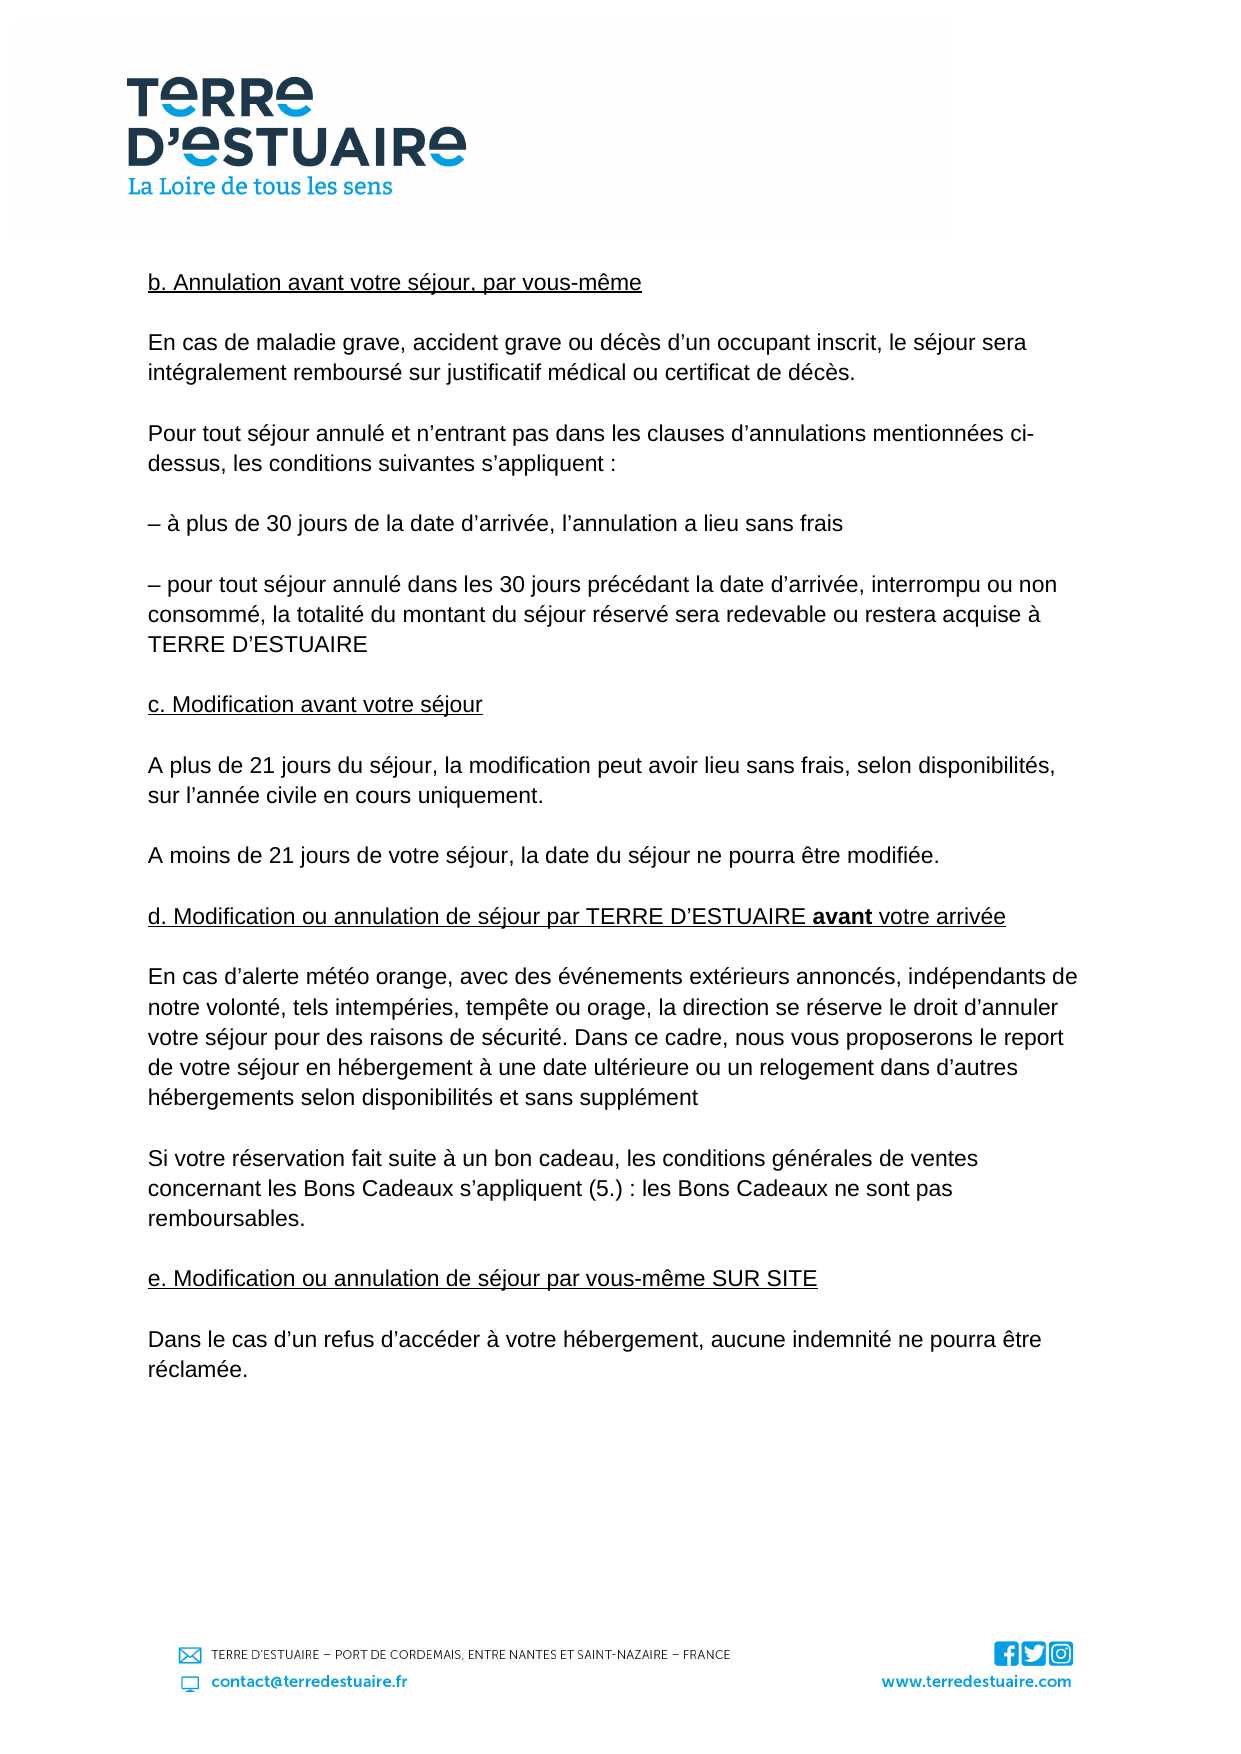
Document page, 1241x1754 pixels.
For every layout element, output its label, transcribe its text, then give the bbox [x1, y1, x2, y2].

picture [10, 18, 955, 242]
text Si votre réservation fait suite à un bon cadeau, les conditions générales de ventes concernant les Bons Cadeaux s’appliquent (5.) : les Bons Cadeaux ne sont pas remboursables. [148, 1144, 1093, 1231]
picture [31, 1585, 1220, 1754]
text – à plus de 30 jours de la date d’arrivée, l’annulation a lieu sans frais [148, 510, 1093, 536]
text d. Modification ou annulation de séjour par TERRE D’ESTUAIRE avant votre arrivée [148, 903, 1093, 929]
text A plus de 21 jours du séjour, la modification peut avoir lieu sans frais, selon disponibilités, sur l’année civile en cours uniquement. [148, 752, 1093, 808]
text En cas d’alerte météo orange, avec des événements extérieurs annoncés, indépendants de notre volonté, tels intempéries, tempête ou orage, la direction se réserve le droit d’annuler votre séjour pour des raisons de sécurité. Dans ce cadre, nous vous proposerons le report de votre séjour en hébergement à une date ultérieure ou un relogement dans d’autres hébergements selon disponibilités et sans supplément [148, 963, 1093, 1110]
text – pour tout séjour annulé dans les 30 jours précédant la date d’arrivée, interrompu ou non consommé, la totalité du montant du séjour réservé sera redevable ou restera acquise à TERRE D’ESTUAIRE [148, 571, 1093, 657]
text Dans le cas d’un refus d’accéder à votre hébergement, aucune indemnité ne pourra être réclamée. [148, 1326, 1093, 1443]
text b. Annulation avant votre séjour, par vous-même [148, 268, 1093, 295]
text Pour tout séjour annulé et n’entrant pas dans les clauses d’annulations mentionnées ci-dessus, les conditions suivantes s’appliquent : [148, 419, 1093, 476]
text A moins de 21 jours de votre séjour, la date du séjour ne pourra être modifiée. [148, 842, 1093, 869]
text En cas de maladie grave, accident grave ou décès d’un occupant inscrit, le séjour sera intégralement remboursé sur justificatif médical ou certificat de décès. [148, 329, 1093, 385]
text c. Modification avant votre séjour [148, 691, 1093, 718]
text e. Modification ou annulation de séjour par vous-même SUR SITE [148, 1265, 1093, 1292]
